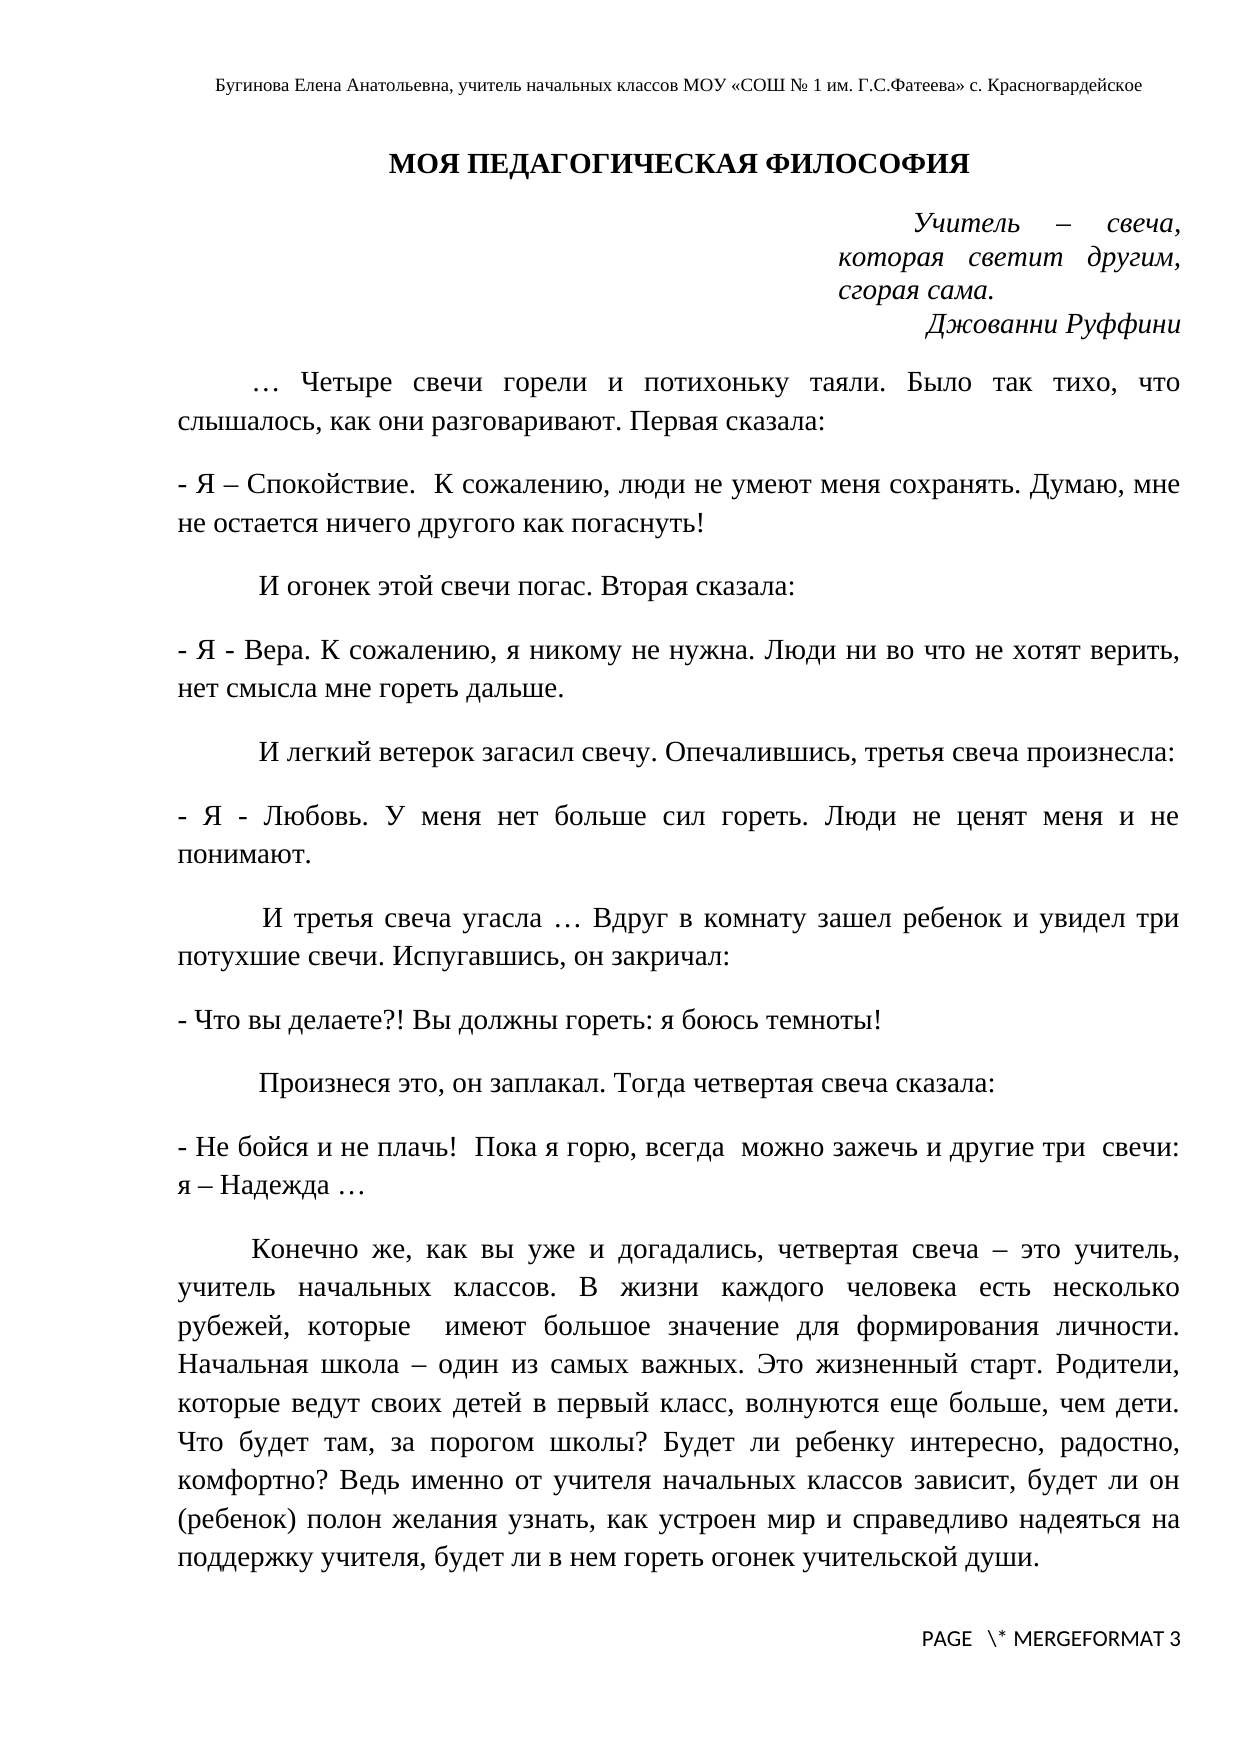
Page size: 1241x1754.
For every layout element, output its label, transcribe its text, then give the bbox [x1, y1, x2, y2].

text И огонек этой свечи погас. Вторая сказала: [177, 568, 1181, 602]
text Конечно же, как вы уже и догадались, четвертая свеча – это учитель, учитель начальных классов. В жизни каждого человека есть несколько рубежей, которые имеют большое значение для формирования личности. Начальная школа – один из самых важных. Это жизненный старт. Родители, которые ведут своих детей в первый класс, волнуются еще больше, чем дети. Что будет там, за порогом школы? Будет ли ребенку интересно, радостно, комфортно? Ведь именно от учителя начальных классов зависит, будет ли он (ребенок) полон желания узнать, как устроен мир и справедливо надеяться на поддержку учителя, будет ли в нем гореть огонек учительской души. [177, 1231, 1181, 1573]
text … Четыре свечи горели и потихоньку таяли. Было так тихо, что слышалось, как они разговаривают. Первая сказала: [177, 364, 1181, 436]
text - Я - Вера. К сожалению, я никому не нужна. Люди ни во что не хотят верить, нет смысла мне гореть дальше. [177, 632, 1181, 704]
text И легкий ветерок загасил свечу. Опечалившись, третья свеча произнесла: [177, 734, 1181, 768]
text - Не бойся и не плачь! Пока я горю, всегда можно зажечь и другие три свечи: я – Надежда … [177, 1129, 1181, 1201]
text И третья свеча угасла … Вдруг в комнату зашел ребенок и увидел три потухшие свечи. Испугавшись, он закричал: [177, 900, 1181, 972]
text - Что вы делаете?! Вы должны гореть: я боюсь темноты! [177, 1002, 1181, 1035]
text МОЯ ПЕДАГОГИЧЕСКАЯ ФИЛОСОФИЯ [177, 146, 1181, 179]
text - Я - Любовь. У меня нет больше сил гореть. Люди не ценят меня и не понимают. [177, 798, 1181, 870]
text - Я – Спокойствие. К сожалению, люди не умеют меня сохранять. Думаю, мне не остается ничего другого как погаснуть! [177, 466, 1181, 538]
table_header Учитель – свеча, которая светит другим, сгорая сама. Джованни Руффини [827, 205, 1192, 339]
text Произнеся это, он заплакал. Тогда четвертая свеча сказала: [177, 1065, 1181, 1099]
